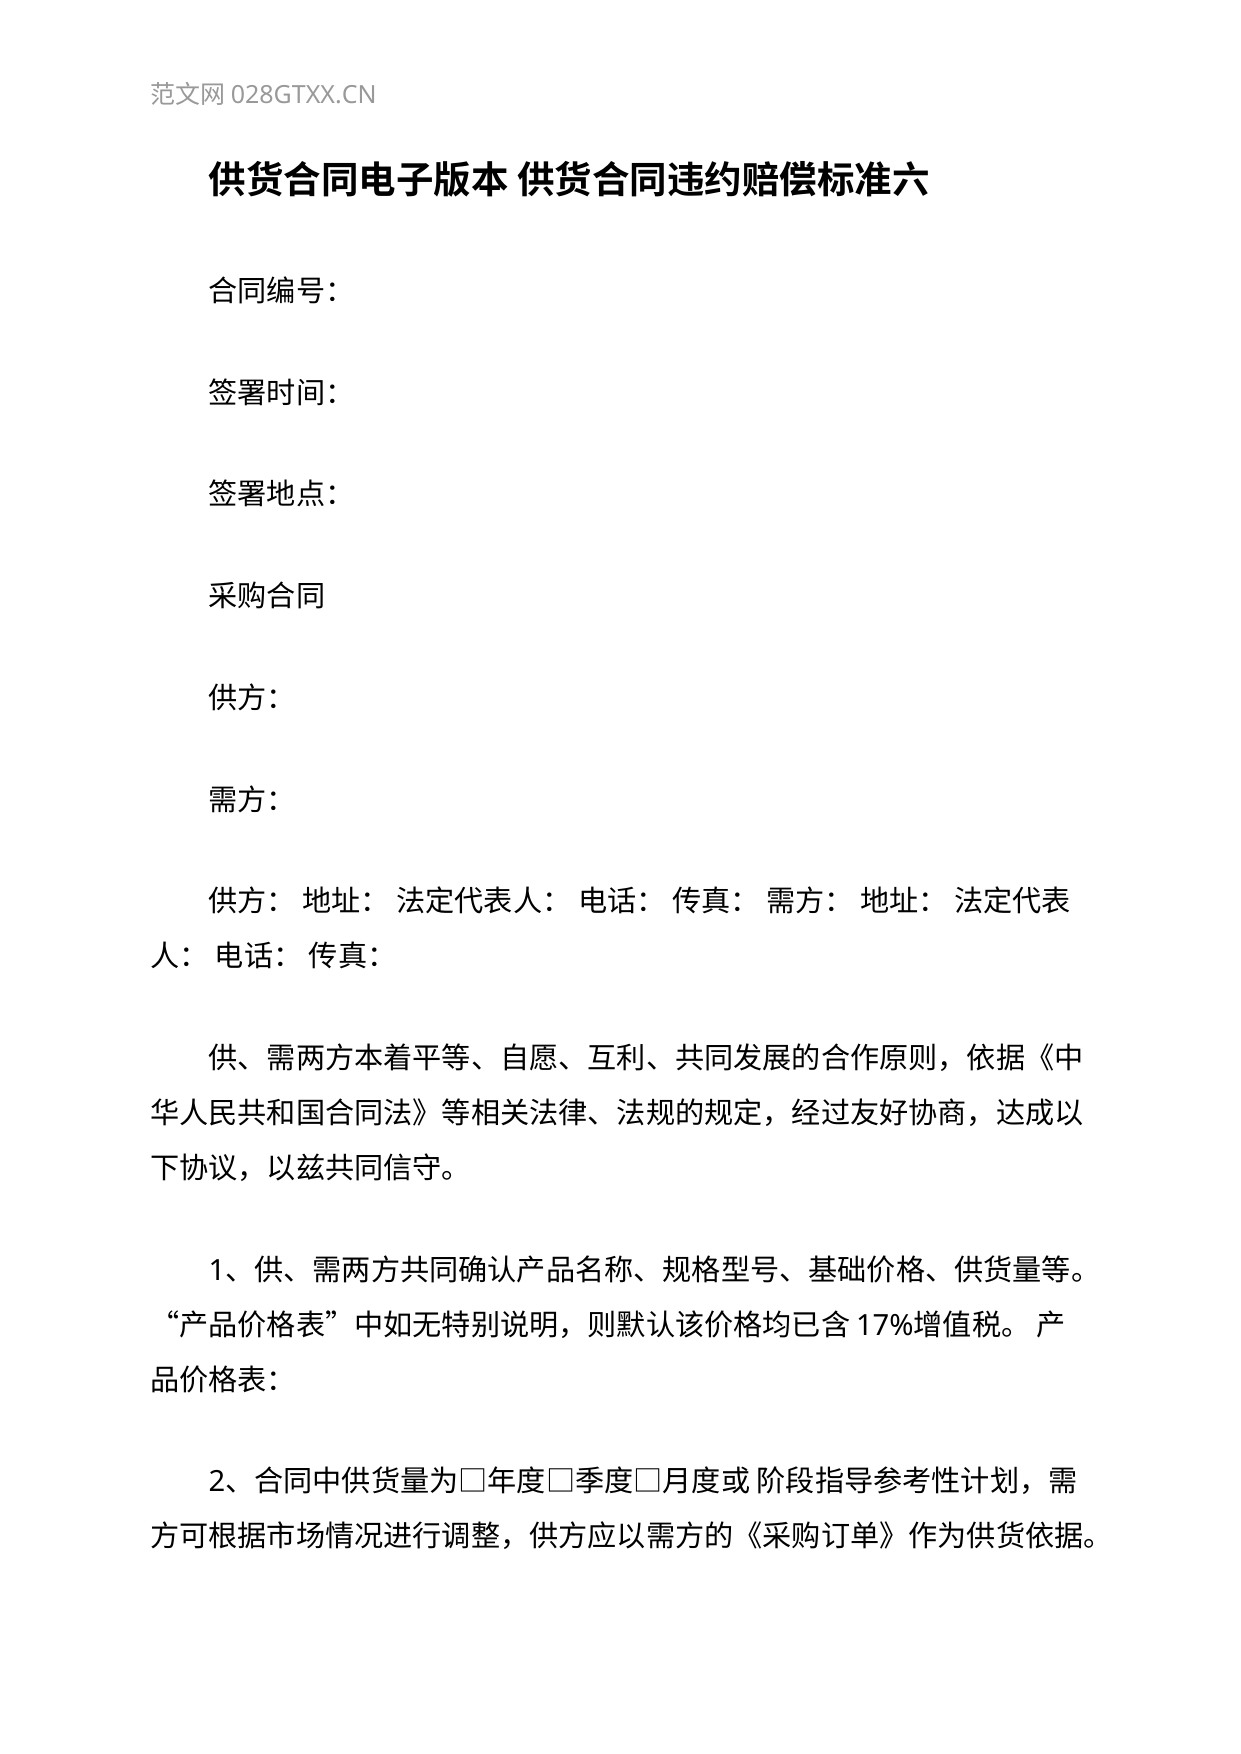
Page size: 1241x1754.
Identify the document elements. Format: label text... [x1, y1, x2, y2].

text 2、合同中供货量为□年度□季度□月度或 阶段指导参考性计划，需方可根据市场情况进行调整，供方应以需方的《采购订单》作为供货依据。 [150, 1458, 1090, 1555]
text 合同编号： [150, 267, 1090, 310]
text 需方： [150, 776, 1090, 818]
text 签署地点： [150, 471, 1090, 513]
text 签署时间： [150, 369, 1090, 411]
text 采购合同 [150, 573, 1090, 615]
text 供方： [150, 674, 1090, 717]
text 供、需两方本着平等、自愿、互利、共同发展的合作原则，依据《中华人民共和国合同法》等相关法律、法规的规定，经过友好协商，达成以下协议，以兹共同信守。 [150, 1035, 1090, 1187]
text 1、供、需两方共同确认产品名称、规格型号、基础价格、供货量等。“产品价格表”中如无特别说明，则默认该价格均已含17%增值税。 产品价格表： [150, 1246, 1090, 1398]
text 供方： 地址： 法定代表人： 电话： 传真： 需方： 地址： 法定代表人： 电话： 传真： [150, 878, 1090, 975]
text 供货合同电子版本 供货合同违约赔偿标准六 [150, 150, 1090, 204]
